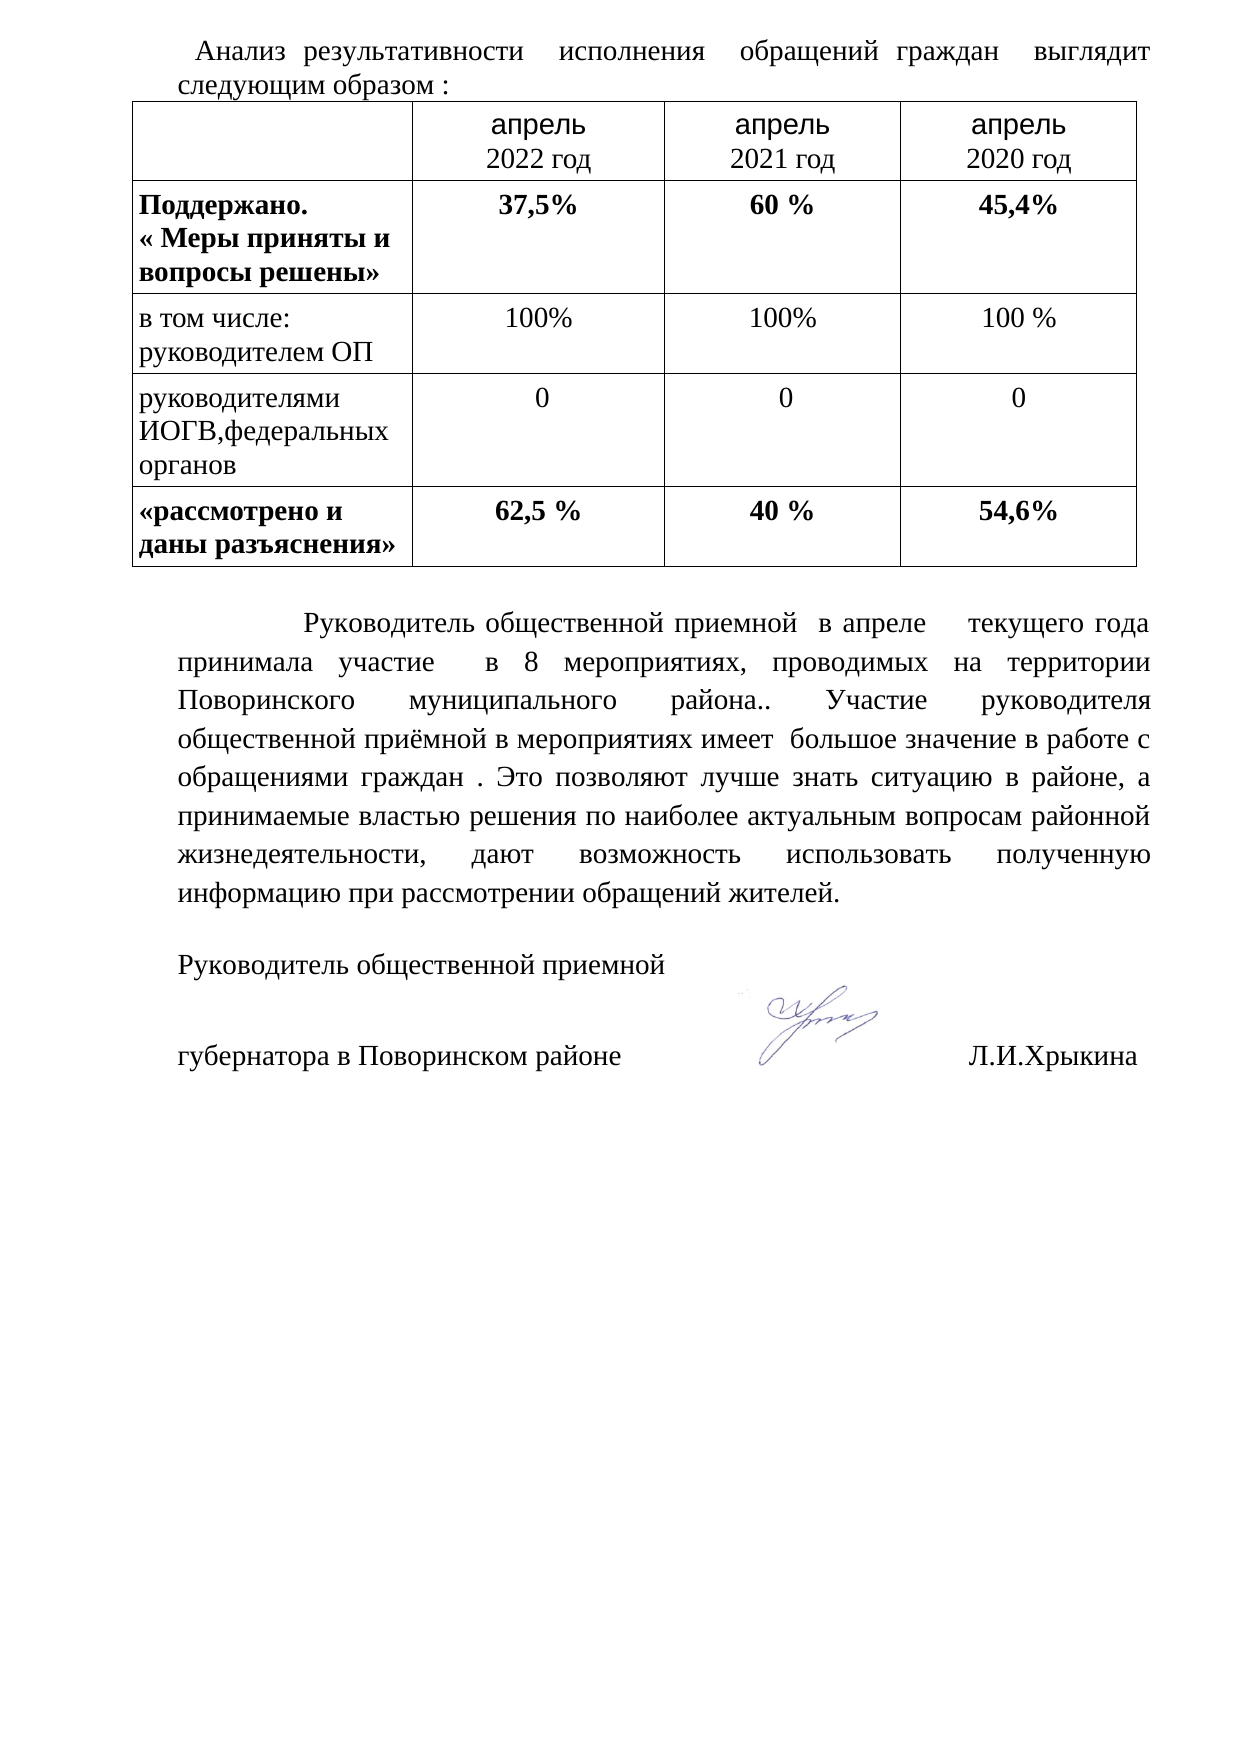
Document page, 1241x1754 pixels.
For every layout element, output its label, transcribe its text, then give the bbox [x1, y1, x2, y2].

table_cell 37,5% [413, 181, 664, 293]
table_cell 62,5 % [413, 487, 664, 566]
text Руководитель общественной приемной в апреле текущего года принимала участие в 8 мероприятиях, проводимых на территории Поворинского муниципального района.. Участие руководителя общественной приёмной в мероприятиях имеет большое значение в работе с обращениями граждан . Это позволяют лучше знать ситуацию в районе, а принимаемые властью решения по наиболее актуальным вопросам районной жизнедеятельности, дают возможность использовать полученную информацию при рассмотрении обращений жителей. [177, 605, 1151, 908]
table_cell «рассмотрено и даны разъяснения» [133, 487, 412, 566]
table_header [133, 102, 412, 180]
table_header апрель 2021 год [665, 102, 900, 180]
table_cell в том числе: руководителем ОП [133, 294, 412, 373]
table_cell 100% [665, 294, 900, 373]
table_cell 40 % [665, 487, 900, 566]
table_cell 45,4% [901, 181, 1136, 293]
table_cell 100 % [901, 294, 1136, 373]
table_cell 0 [665, 374, 900, 486]
text Анализ результативности исполнения обращений граждан выглядит следующим образом : [177, 33, 1152, 101]
table_cell руководителями ИОГВ,федеральных органов [133, 374, 412, 486]
table_cell 0 [413, 374, 664, 486]
table_cell 0 [901, 374, 1136, 486]
table_cell 54,6% [901, 487, 1136, 566]
text Руководитель общественной приемной [177, 947, 1152, 981]
text губернатора в Поворинском районе Л.И.Хрыкина [177, 981, 1152, 1072]
table_cell Поддержано. « Меры приняты и вопросы решены» [133, 181, 412, 293]
table_header апрель 2022 год [413, 102, 664, 180]
table_cell 100% [413, 294, 664, 373]
table_cell 60 % [665, 181, 900, 293]
table_header апрель 2020 год [901, 102, 1136, 180]
picture [738, 980, 882, 1066]
